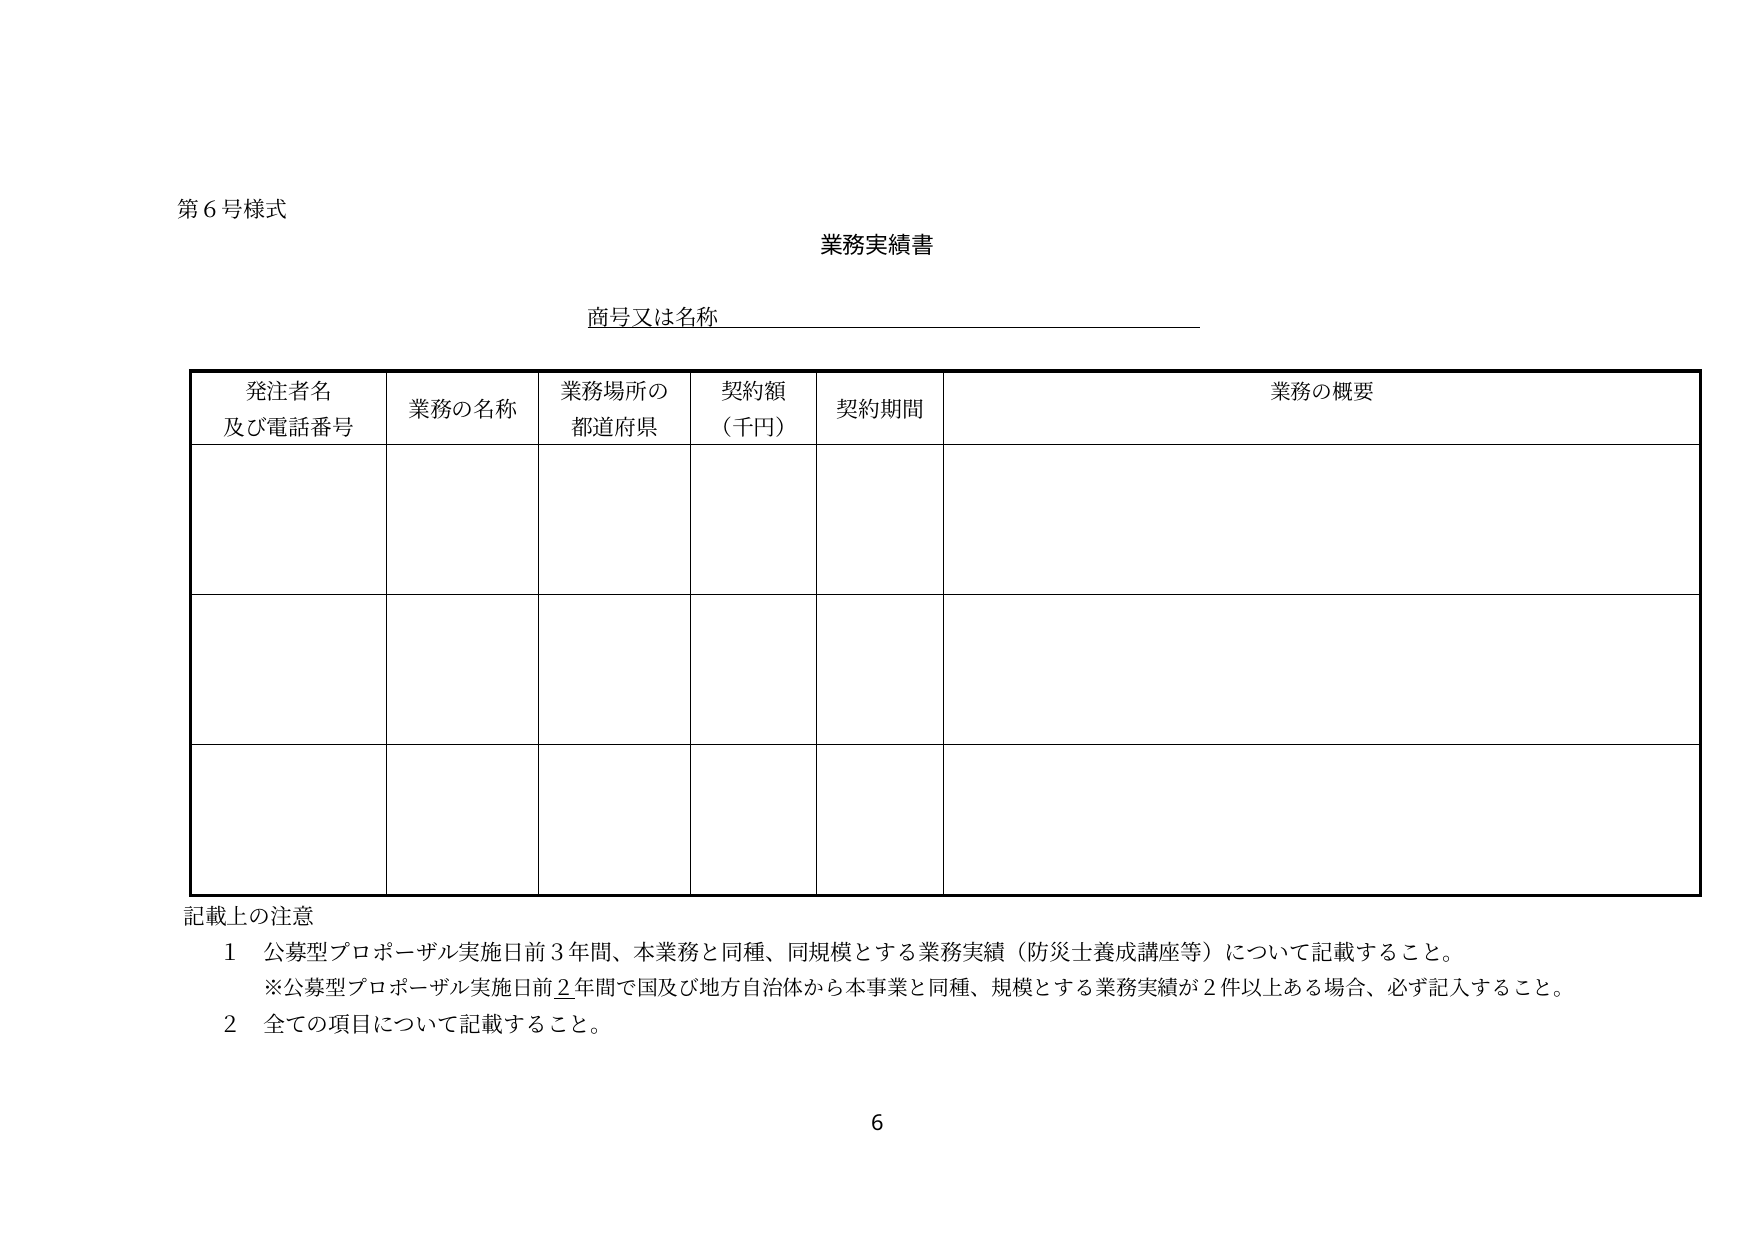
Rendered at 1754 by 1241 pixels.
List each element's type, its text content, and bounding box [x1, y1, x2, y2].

table_cell [387, 595, 538, 744]
table_header 契約期間 [817, 373, 943, 444]
text 商号又は名称 [177, 298, 1577, 333]
table_header 業務の名称 [387, 373, 538, 444]
table_cell [691, 595, 816, 744]
text ２ 全ての項目について記載すること。 [219, 1005, 1577, 1041]
text １ 公募型プロポーザル実施日前３年間、本業務と同種、同規模とする業務実績（防災士養成講座等）について記載すること。 [219, 933, 1577, 969]
table_cell [539, 745, 690, 894]
table_cell [387, 445, 538, 594]
table_cell [944, 595, 1699, 744]
table_cell [817, 595, 943, 744]
table_cell [192, 745, 386, 894]
table_cell [192, 595, 386, 744]
table_cell [817, 745, 943, 894]
text ※公募型プロポーザル実施日前２年間で国及び地方自治体から本事業と同種、規模とする業務実績が２件以上ある場合、必ず記入すること。 [219, 969, 1577, 1005]
table_header 発注者名 及び電話番号 [192, 373, 386, 444]
table_cell [817, 445, 943, 594]
table_cell [387, 745, 538, 894]
table_header 契約額 （千円） [691, 373, 816, 444]
text 業務実績書 [177, 226, 1577, 262]
text 第６号様式 [177, 190, 1577, 226]
table_cell [691, 445, 816, 594]
text 記載上の注意 [177, 897, 1577, 933]
table_cell [691, 745, 816, 894]
table_header 業務場所の 都道府県 [539, 373, 690, 444]
table_cell [539, 595, 690, 744]
table_cell [944, 445, 1699, 594]
table_header 業務の概要 [944, 373, 1699, 444]
table_cell [539, 445, 690, 594]
table_cell [944, 745, 1699, 894]
table_cell [192, 445, 386, 594]
